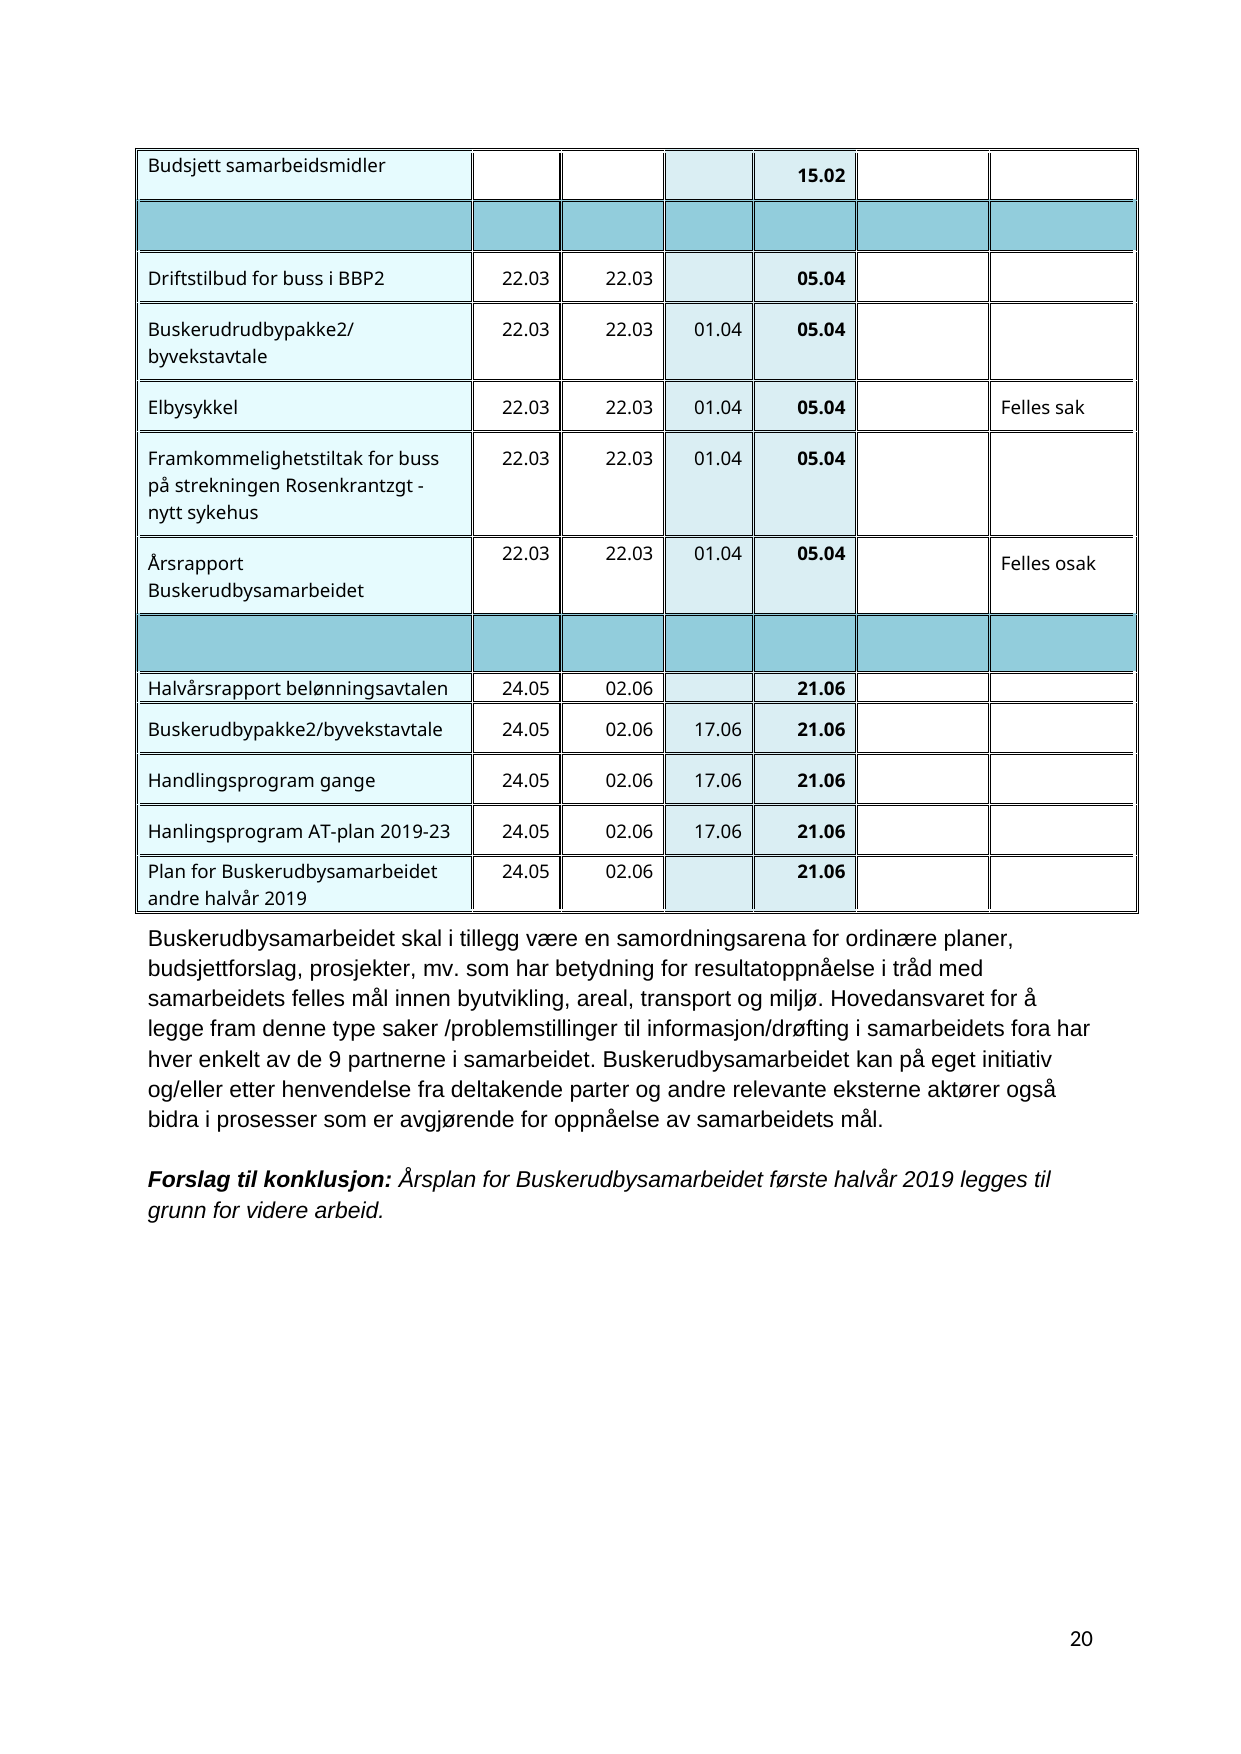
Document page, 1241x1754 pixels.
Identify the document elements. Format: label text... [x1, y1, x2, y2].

table_cell 24.05 [473, 857, 561, 911]
table_cell [858, 616, 988, 671]
table_cell [665, 151, 753, 199]
table_cell Årsrapport Buskerudbysamarbeidet [136, 535, 472, 613]
table_cell 24.05 [474, 806, 559, 854]
table_cell 01.04 [666, 433, 752, 535]
table_cell 22.03 [563, 304, 663, 379]
table_cell 02.06 [563, 704, 663, 752]
table_cell 22.03 [474, 382, 559, 430]
table_cell 01.04 [666, 382, 752, 430]
table_cell 02.06 [561, 857, 664, 911]
table_cell [473, 151, 561, 199]
table_cell [474, 202, 559, 250]
table_cell 22.03 [563, 253, 663, 301]
table_cell [858, 433, 988, 535]
table_cell Halvårsrapport belønningsavtalen [138, 671, 471, 701]
table_cell [989, 151, 1136, 199]
table_cell 24.05 [474, 755, 559, 803]
table_cell [991, 752, 1136, 803]
table_cell 02.06 [563, 755, 663, 803]
table_cell 22.03 [474, 253, 559, 301]
table_cell 01.04 [666, 538, 752, 613]
table_cell 22.03 [563, 382, 663, 430]
table_cell 21.06 [755, 806, 855, 854]
table_cell [856, 151, 989, 199]
table_cell 05.04 [755, 304, 855, 379]
table_cell [858, 382, 988, 430]
table_cell [138, 199, 471, 250]
table_cell [666, 253, 752, 301]
table_cell Felles osak [989, 535, 1137, 613]
table_cell Plan for Buskerudbysamarbeidet andre halvår 2019 [136, 854, 472, 911]
text Buskerudbysamarbeidet skal i tillegg være en samordningsarena for ordinære planer, budsjettforslag, prosjekter, mv. som har betydning for resultatoppnåelse i tråd med samarbeidets felles mål innen byutvikling, areal, transport og miljø. Hovedansvaret for å legge fram denne type saker /problemstillinger til informasjon/drøfting i samarbeidets fora har hver enkelt av de 9 partnerne i samarbeidet. Buskerudbysamarbeidet kan på eget initiativ og/eller etter henvendelse fra deltakende parter og andre relevante eksterne aktører også bidra i prosesser som er avgjørende for oppnåelse av samarbeidets mål. Forslag til konklusjon: Årsplan for Buskerudbysamarbeidet første halvår 2019 legges til grunn for videre arbeid. [148, 925, 1093, 1223]
table_cell [858, 253, 988, 301]
table_cell Budsjett samarbeidsmidler [138, 151, 472, 199]
table_cell 21.06 [753, 857, 856, 911]
table_cell 05.04 [755, 433, 855, 535]
table_cell 22.03 [563, 433, 663, 535]
table_cell [989, 430, 1137, 535]
table_cell 01.04 [666, 304, 752, 379]
table_cell [858, 202, 988, 250]
table_cell Elbysykkel [136, 379, 472, 430]
table_cell 22.03 [474, 538, 559, 613]
table_cell [666, 674, 752, 701]
table_cell 22.03 [563, 538, 663, 613]
table_cell [858, 755, 988, 803]
table_cell 17.06 [666, 704, 752, 752]
table_cell [858, 806, 988, 854]
table_cell [755, 202, 855, 250]
table_cell 17.06 [666, 806, 752, 854]
table_cell [858, 704, 988, 752]
table_cell 24.05 [474, 674, 559, 701]
table_cell Driftstilbud for buss i BBP2 [138, 250, 471, 301]
table_cell [858, 674, 988, 701]
table_cell [989, 803, 1137, 854]
table_cell Framkommelighetstiltak for buss på strekningen Rosenkrantzgt - nytt sykehus [136, 430, 472, 535]
table_cell Buskerudrudbypakke2/byvekstavtale [138, 301, 471, 379]
table_cell [666, 202, 752, 250]
table_cell [474, 616, 559, 671]
table_cell [991, 701, 1136, 752]
table_cell 15.02 [753, 151, 856, 199]
table_cell 02.06 [563, 674, 663, 701]
table_cell 21.06 [755, 674, 855, 701]
table_cell Handlingsprogram gange [138, 752, 471, 803]
table_cell 22.03 [474, 304, 559, 379]
table_cell [991, 301, 1136, 379]
table_cell [563, 616, 663, 671]
table_cell [856, 857, 989, 911]
table_cell [991, 199, 1136, 250]
table_cell [989, 854, 1137, 911]
table_cell Felles sak [989, 379, 1137, 430]
table_cell 05.04 [755, 538, 855, 613]
table_cell [755, 616, 855, 671]
table_cell [991, 671, 1136, 701]
table_cell [563, 202, 663, 250]
table_cell 05.04 [755, 382, 855, 430]
table_cell Buskerudbypakke2/byvekstavtale [138, 701, 471, 752]
table_cell [666, 616, 752, 671]
table_cell 24.05 [474, 704, 559, 752]
table_cell 17.06 [666, 755, 752, 803]
table_cell 21.06 [755, 704, 855, 752]
table_cell [989, 613, 1137, 671]
table_cell [858, 538, 988, 613]
table_cell 22.03 [474, 433, 559, 535]
table_cell 02.06 [563, 806, 663, 854]
table_cell 05.04 [755, 253, 855, 301]
table_cell [991, 250, 1136, 301]
table_cell [136, 613, 472, 671]
table_cell [561, 151, 664, 199]
table_cell Hanlingsprogram AT-plan 2019-23 [136, 803, 472, 854]
table_cell [858, 304, 988, 379]
table_cell [665, 857, 753, 911]
table_cell 21.06 [755, 755, 855, 803]
